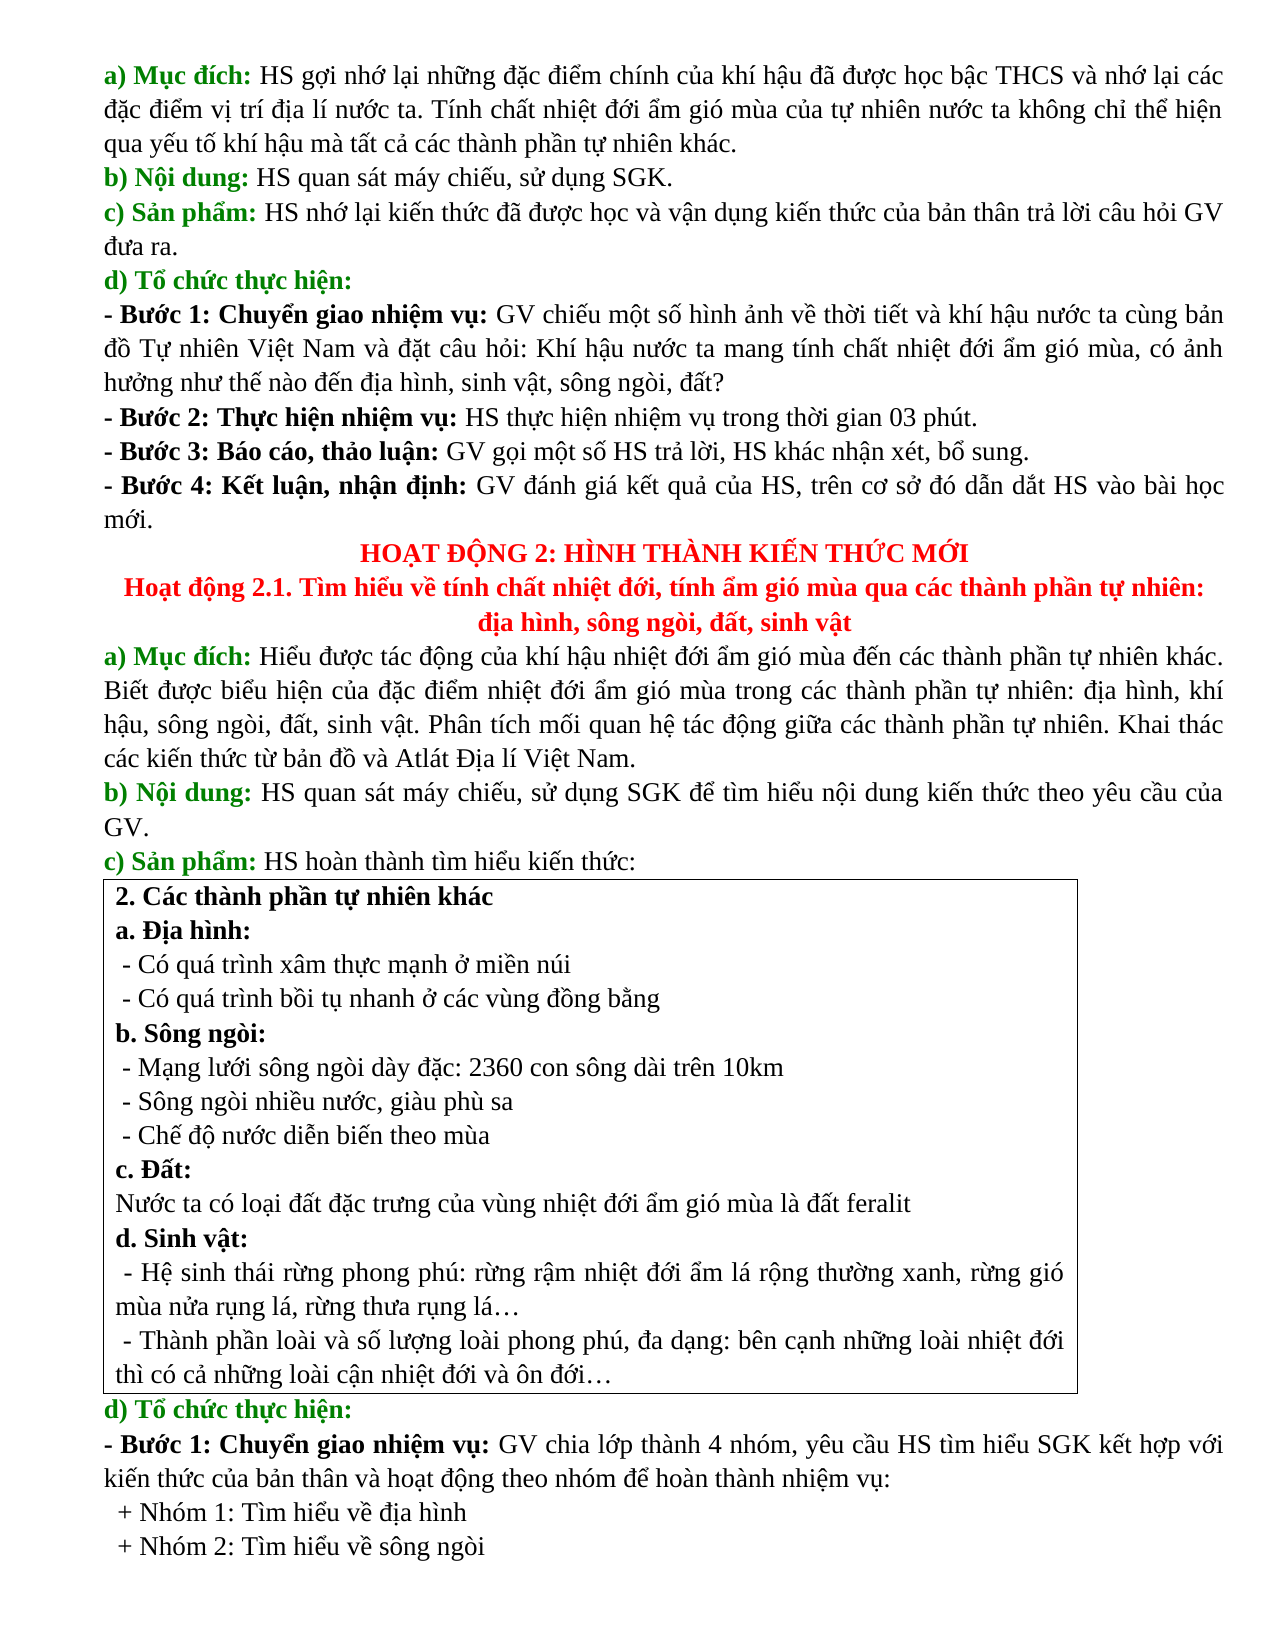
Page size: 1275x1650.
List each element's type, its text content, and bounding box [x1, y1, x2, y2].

text + Nhóm 2: Tìm hiểu về sông ngòi [103, 1530, 1226, 1561]
text a) Mục đích: HS gợi nhớ lại những đặc điểm chính của khí hậu đã được học bậc THCS và nhớ lại các đặc điểm vị trí địa lí nước ta. Tính chất nhiệt đới ẩm gió mùa của tự nhiên nước ta không chỉ thể hiện qua yếu tố khí hậu mà tất cả các thành phần tự nhiên khác. [103, 59, 1226, 158]
table_header 2. Các thành phần tự nhiên khác a. Địa hình: - Có quá trình xâm thực mạnh ở miền núi - Có quá trình bồi tụ nhanh ở các vùng đồng bằng b. Sông ngòi: - Mạng lưới sông ngòi dày đặc: 2360 con sông dài trên 10km - Sông ngòi nhiều nước, giàu phù sa - Chế độ nước diễn biến theo mùa c. Đất: Nước ta có loại đất đặc trưng của vùng nhiệt đới ẩm gió mùa là đất feralit d. Sinh vật: - Hệ sinh thái rừng phong phú: rừng rậm nhiệt đới ẩm lá rộng thường xanh, rừng gió mùa nửa rụng lá, rừng thưa rụng lá… - Thành phần loài và số lượng loài phong phú, đa dạng: bên cạnh những loài nhiệt đới thì có cả những loài cận nhiệt đới và ôn đới… [104, 880, 1077, 1393]
text d) Tổ chức thực hiện: [103, 1394, 1226, 1425]
text a) Mục đích: Hiểu được tác động của khí hậu nhiệt đới ẩm gió mùa đến các thành phần tự nhiên khác. Biết được biểu hiện của đặc điểm nhiệt đới ẩm gió mùa trong các thành phần tự nhiên: địa hình, khí hậu, sông ngòi, đất, sinh vật. Phân tích mối quan hệ tác động giữa các thành phần tự nhiên. Khai thác các kiến thức từ bản đồ và Atlát Địa lí Việt Nam. [103, 640, 1226, 773]
text b) Nội dung: HS quan sát máy chiếu, sử dụng SGK để tìm hiểu nội dung kiến thức theo yêu cầu của GV. [103, 777, 1226, 842]
text HOẠT ĐỘNG 2: HÌNH THÀNH KIẾN THỨC MỚI [103, 537, 1226, 568]
text c) Sản phẩm: HS hoàn thành tìm hiểu kiến thức: [103, 845, 1226, 876]
text - Bước 3: Báo cáo, thảo luận: GV gọi một số HS trả lời, HS khác nhận xét, bổ sung. [103, 435, 1226, 466]
text - Bước 1: Chuyển giao nhiệm vụ: GV chia lớp thành 4 nhóm, yêu cầu HS tìm hiểu SGK kết hợp với kiến thức của bản thân và hoạt động theo nhóm để hoàn thành nhiệm vụ: [103, 1428, 1226, 1493]
text + Nhóm 1: Tìm hiểu về địa hình [103, 1496, 1226, 1527]
text c) Sản phẩm: HS nhớ lại kiến thức đã được học và vận dụng kiến thức của bản thân trả lời câu hỏi GV đưa ra. [103, 196, 1226, 261]
text - Bước 2: Thực hiện nhiệm vụ: HS thực hiện nhiệm vụ trong thời gian 03 phút. [103, 401, 1226, 432]
text b) Nội dung: HS quan sát máy chiếu, sử dụng SGK. [103, 162, 1226, 193]
text Hoạt động 2.1. Tìm hiểu về tính chất nhiệt đới, tính ẩm gió mùa qua các thành phần tự nhiên: địa hình, sông ngòi, đất, sinh vật [103, 572, 1226, 637]
text d) Tổ chức thực hiện: [103, 264, 1226, 295]
text - Bước 4: Kết luận, nhận định: GV đánh giá kết quả của HS, trên cơ sở đó dẫn dắt HS vào bài học mới. [103, 469, 1226, 534]
text - Bước 1: Chuyển giao nhiệm vụ: GV chiếu một số hình ảnh về thời tiết và khí hậu nước ta cùng bản đồ Tự nhiên Việt Nam và đặt câu hỏi: Khí hậu nước ta mang tính chất nhiệt đới ẩm gió mùa, có ảnh hưởng như thế nào đến địa hình, sinh vật, sông ngòi, đất? [103, 298, 1226, 398]
